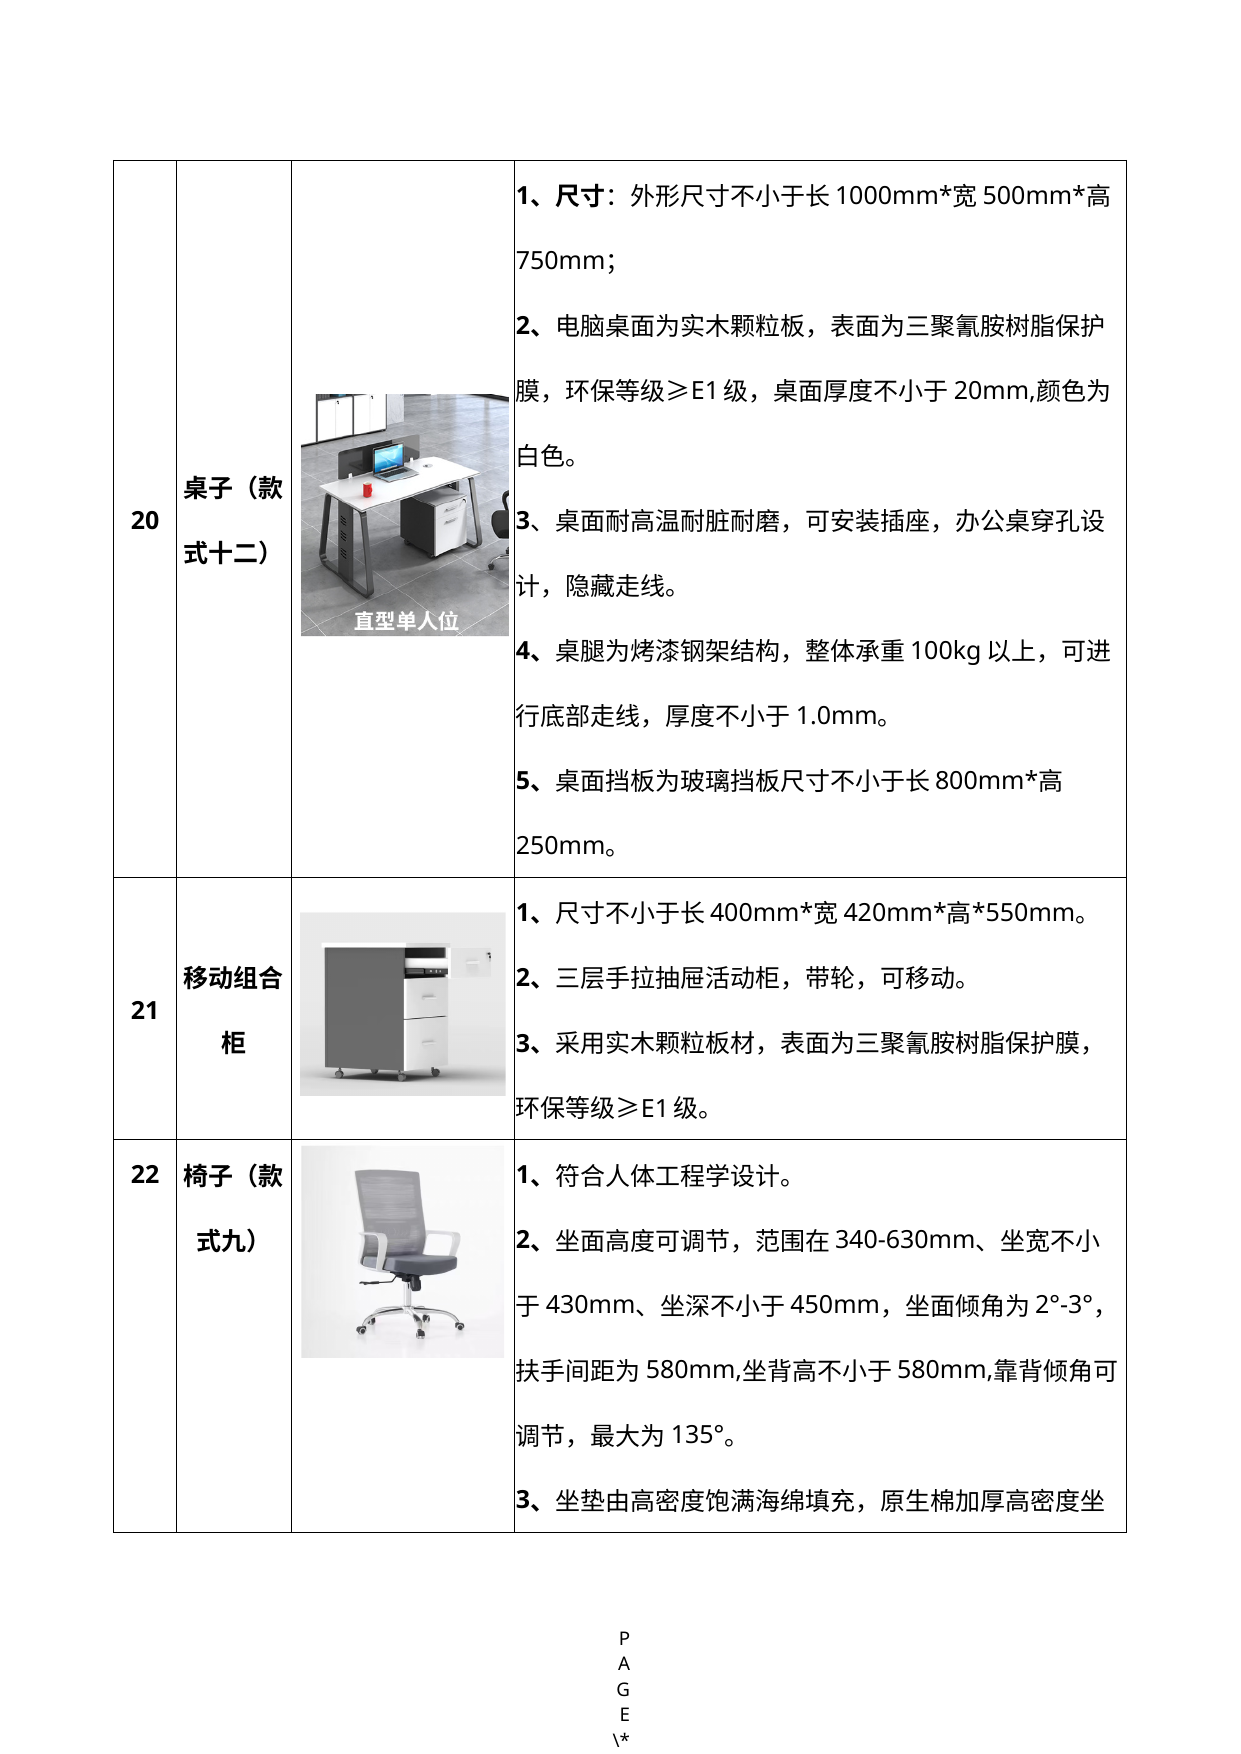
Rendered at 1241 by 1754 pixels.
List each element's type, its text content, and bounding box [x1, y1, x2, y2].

table_cell [292, 878, 514, 1139]
table_cell 椅子（款式九） [177, 1140, 291, 1532]
table_cell 1、尺寸不小于长400mm*宽420mm*高*550mm。 2、三层手拉抽屉活动柜，带轮，可移动。 3、采用实木颗粒板材，表面为三聚氰胺树脂保护膜，环保等级≥E1级。 [515, 878, 1126, 1139]
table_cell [515, 1140, 1126, 1532]
table_cell 移动组合柜 [177, 878, 291, 1139]
table_cell [292, 1140, 514, 1532]
table_cell 桌子（款式十二） [177, 161, 291, 877]
picture [301, 1141, 505, 1358]
picture [296, 389, 510, 639]
table_cell 21 [114, 878, 176, 1139]
table_cell 1、尺寸：外形尺寸不小于长1000mm*宽500mm*高750mm； 2、电脑桌面为实木颗粒板，表面为三聚氰胺树脂保护膜，环保等级≥E1级，桌面厚度不小于20mm,颜色为白色。 3、桌面耐高温耐脏耐磨，可安装插座，办公桌穿孔设计，隐藏走线。 4、桌腿为烤漆钢架结构，整体承重100kg以上，可进行底部走线，厚度不小于1.0mm。 5、桌面挡板为玻璃挡板尺寸不小于长800mm*高250mm。 [515, 161, 1126, 877]
table_cell 20 [114, 161, 176, 877]
table_cell [292, 161, 514, 877]
picture [300, 911, 506, 1096]
table_cell 22 [114, 1140, 176, 1532]
